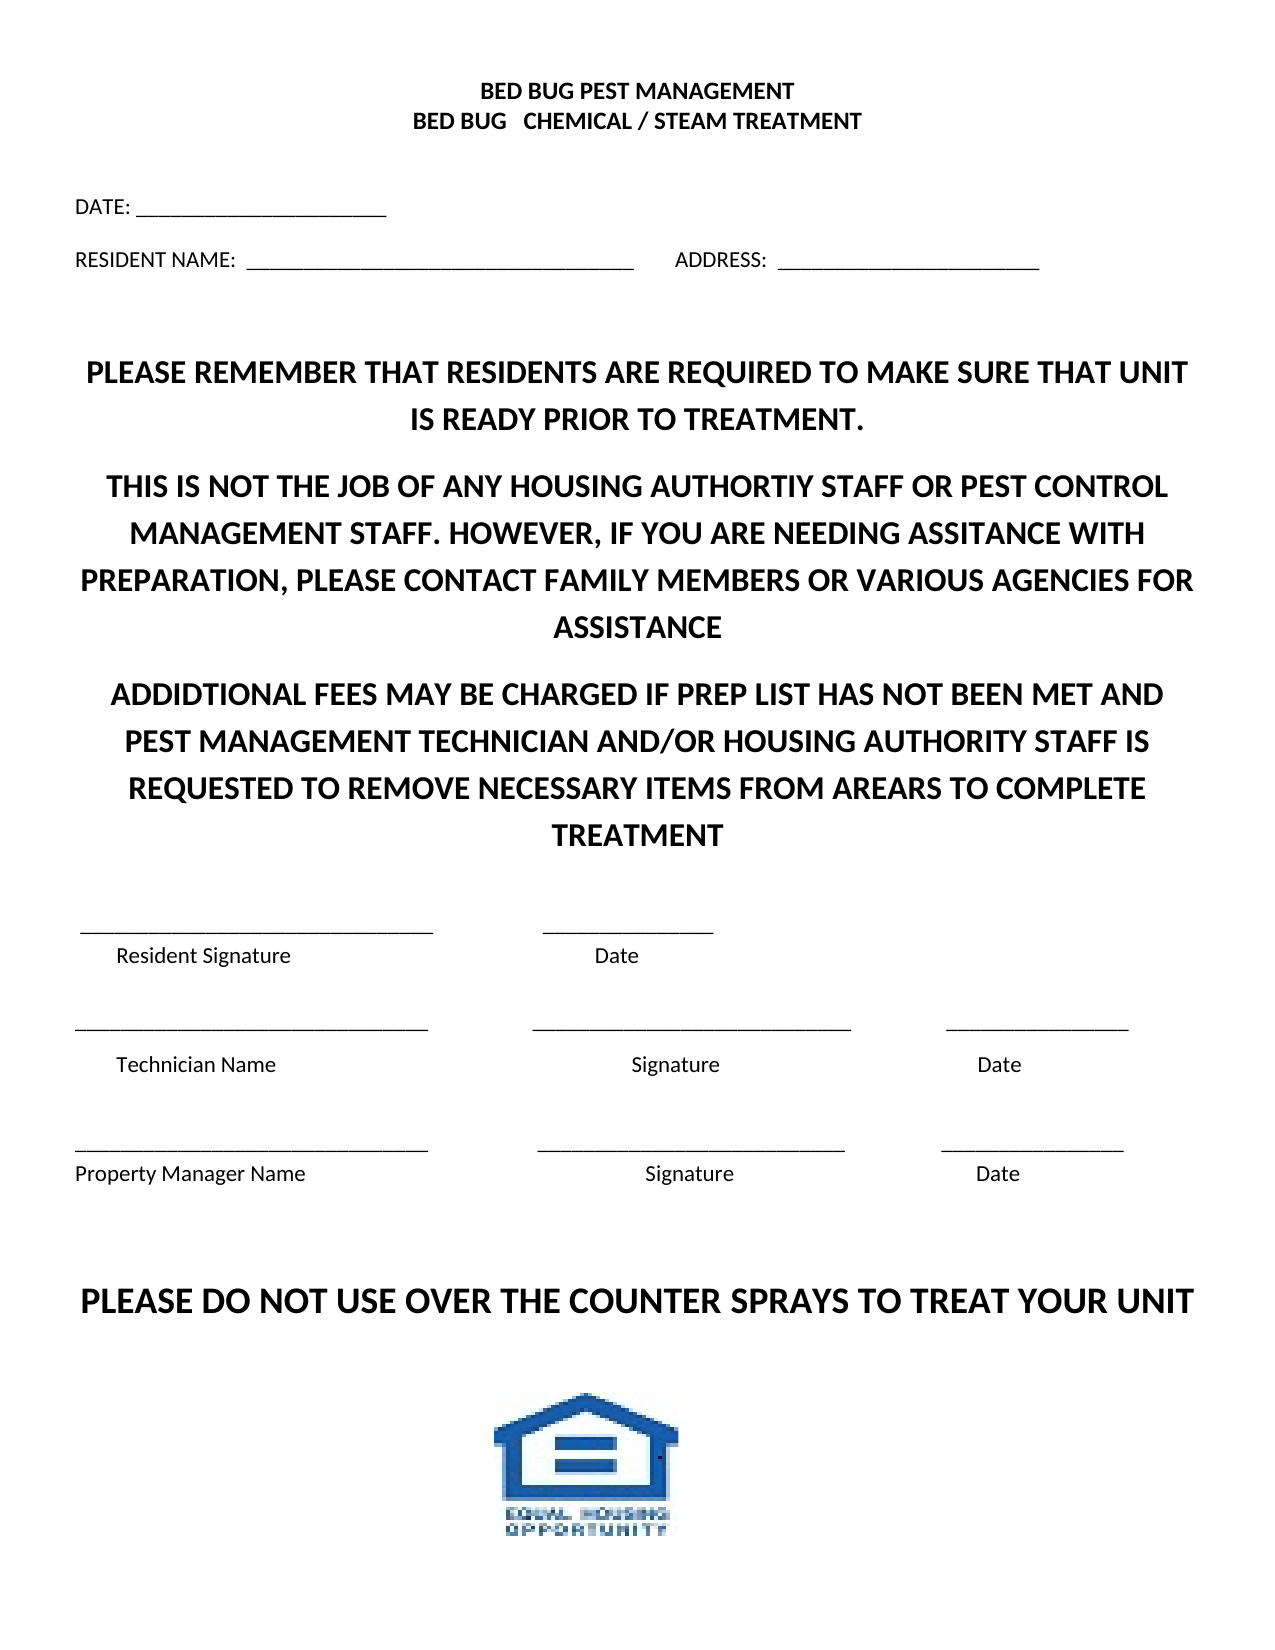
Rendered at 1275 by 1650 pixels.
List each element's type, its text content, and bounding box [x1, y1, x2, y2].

text Resident Signature Date [75, 941, 1200, 969]
text BED BUG PEST MANAGEMENT [75, 75, 1200, 106]
text BED BUG CHEMICAL / STEAM TREATMENT [75, 106, 1200, 136]
text _______________________________ ____________________________ ________________ [75, 1006, 1200, 1034]
text Property Manager Name Signature Date [75, 1159, 1200, 1187]
text THIS IS NOT THE JOB OF ANY HOUSING AUTHORTIY STAFF OR PEST CONTROL MANAGEMENT STAFF. HOWEVER, IF YOU ARE NEEDING ASSITANCE WITH PREPARATION, PLEASE CONTACT FAMILY MEMBERS OR VARIOUS AGENCIES FOR ASSISTANCE [75, 465, 1200, 646]
picture [494, 1393, 679, 1536]
text PLEASE DO NOT USE OVER THE COUNTER SPRAYS TO TREAT YOUR UNIT [75, 1277, 1200, 1322]
text _______________________________ ___________________________ ________________ [75, 1127, 1200, 1155]
text _______________________________ _______________ [75, 909, 1200, 937]
text ADDIDTIONAL FEES MAY BE CHARGED IF PREP LIST HAS NOT BEEN MET AND PEST MANAGEMENT TECHNICIAN AND/OR HOUSING AUTHORITY STAFF IS REQUESTED TO REMOVE NECESSARY ITEMS FROM AREARS TO COMPLETE TREATMENT [75, 673, 1200, 854]
text DATE: ______________________ [75, 192, 1200, 220]
text PLEASE REMEMBER THAT RESIDENTS ARE REQUIRED TO MAKE SURE THAT UNIT IS READY PRIOR TO TREATMENT. [75, 351, 1200, 438]
text RESIDENT NAME: __________________________________ ADDRESS: _______________________ [75, 245, 1200, 273]
text Technician Name Signature Date [75, 1050, 1200, 1078]
